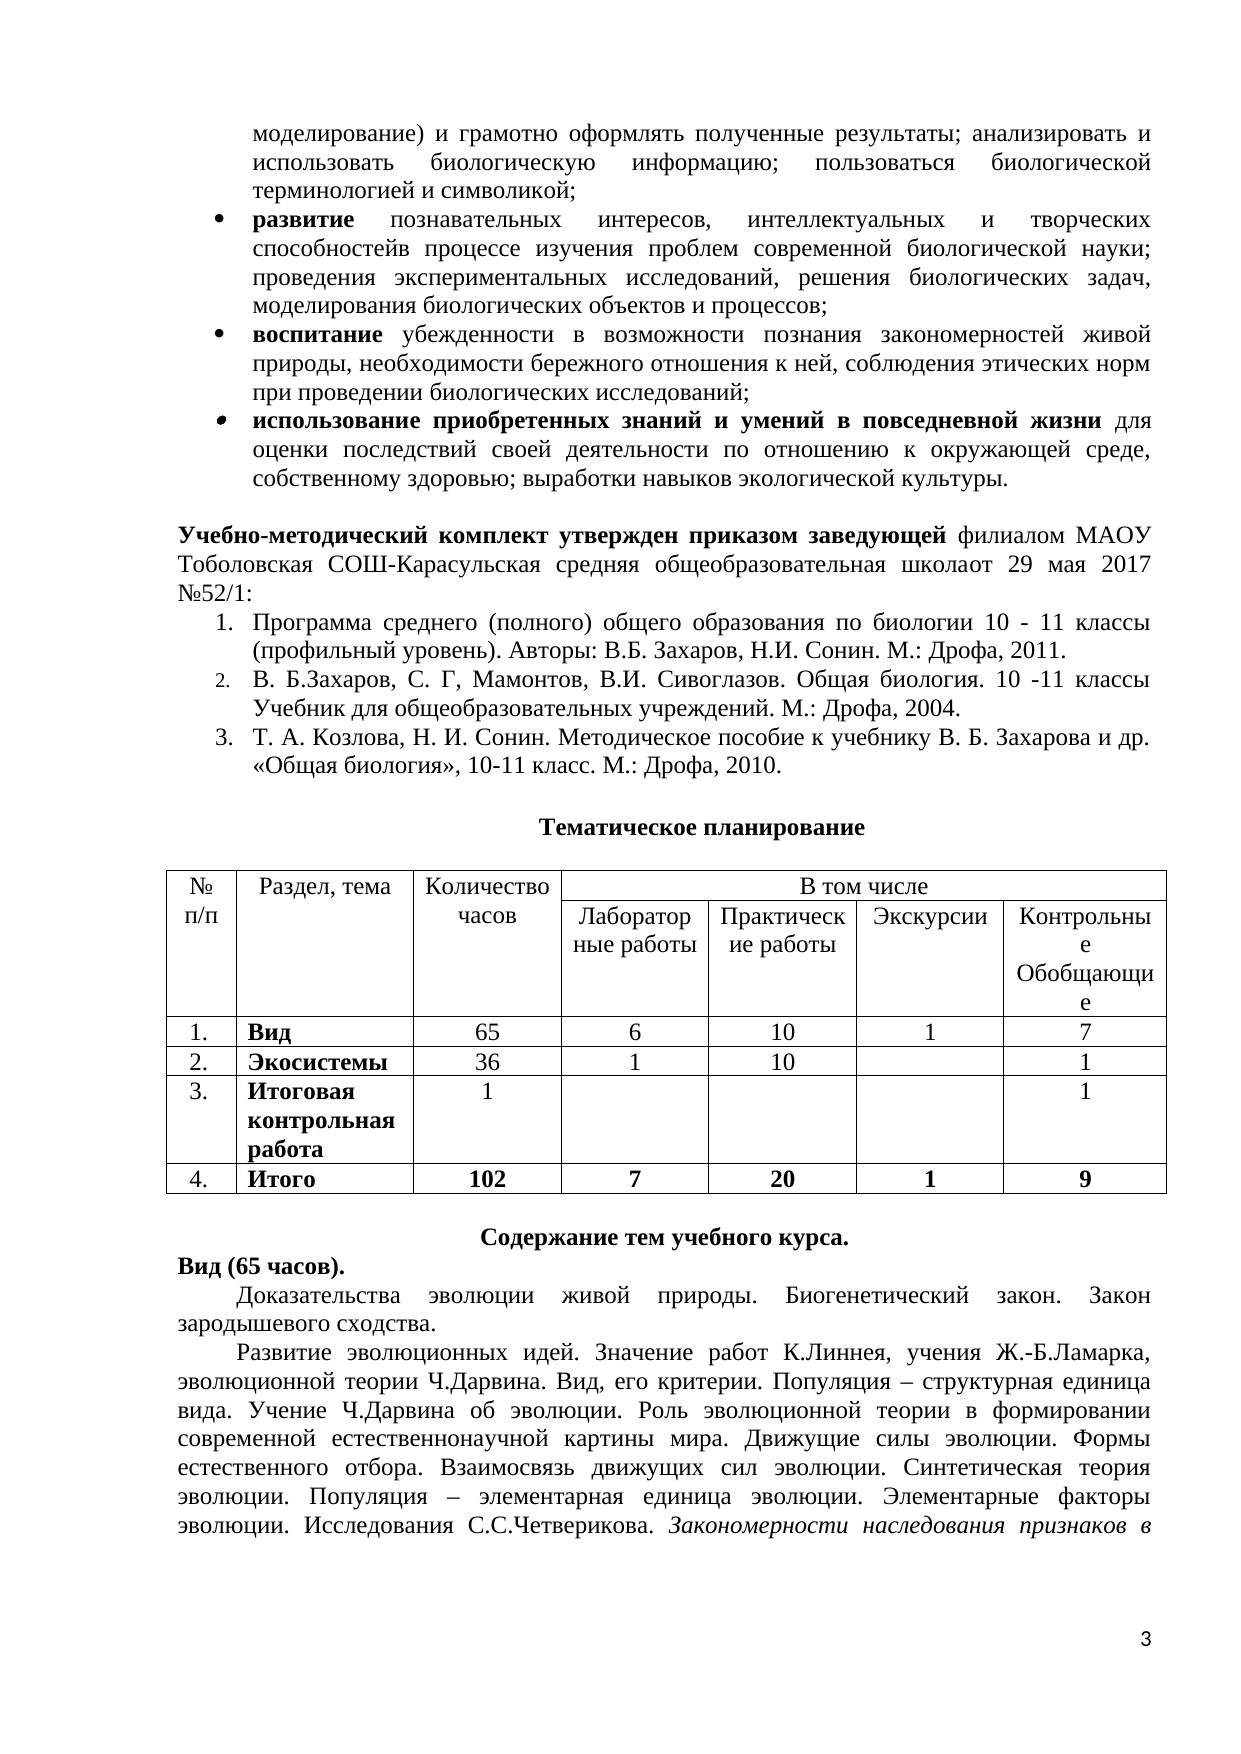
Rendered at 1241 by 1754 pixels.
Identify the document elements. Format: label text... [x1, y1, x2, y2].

table_cell Экосистемы [237, 1047, 413, 1075]
table_cell 7 [562, 1164, 708, 1192]
text Учебно-методический комплект утвержден приказом заведующей филиалом МАОУ Тоболовская СОШ-Карасульская средняя общеобразовательная школаот 29 мая 2017 №52/1: [177, 521, 1152, 607]
table_header № п/п [167, 871, 236, 1016]
list Программа среднего (полного) общего образования по биологии 10 - 11 классы (профильный уровень). Авторы: В.Б. Захаров, Н.И. Сонин. М.: Дрофа, 2011. [215, 607, 1152, 664]
table_cell [562, 1076, 708, 1163]
table_cell Контрольные Обобщающие [1004, 901, 1166, 1016]
table_cell [167, 1164, 236, 1192]
table_cell 9 [1004, 1164, 1166, 1192]
table_header Раздел, тема [237, 871, 413, 1016]
list В. Б.Захаров, С. Г, Мамонтов, В.И. Сивоглазов. Общая биология. 10 -11 классы Учебник для общеобразовательных учреждений. М.: Дрофа, 2004. [215, 664, 1152, 722]
table_cell Итоговая контрольная работа [237, 1076, 413, 1163]
list использование приобретенных знаний и умений в повседневной жизни для оценки последствий своей деятельности по отношению к окружающей среде, собственному здоровью; выработки навыков экологической культуры. [215, 406, 1152, 492]
table_cell [857, 1076, 1003, 1163]
list Т. А. Козлова, Н. И. Сонин. Методическое пособие к учебнику В. Б. Захарова и др. «Общая биология», 10-11 класс. М.: Дрофа, 2010. [215, 722, 1152, 779]
table_cell Вид [237, 1017, 413, 1046]
list воспитание убежденности в возможности познания закономерностей живой природы, необходимости бережного отношения к ней, соблюдения этических норм при проведении биологических исследований; [215, 319, 1152, 406]
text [177, 1337, 1152, 1538]
table_cell 10 [709, 1017, 856, 1046]
table_cell Практические работы [709, 901, 856, 1016]
table_cell [857, 1047, 1003, 1075]
table_header Количество часов [414, 871, 561, 1016]
table_header В том числе [562, 871, 1166, 900]
table_cell 20 [709, 1164, 856, 1192]
text Содержание тем учебного курса. [177, 1222, 1152, 1251]
table_cell Итого [237, 1164, 413, 1192]
table_cell [167, 1076, 236, 1163]
text Вид (65 часов). [177, 1251, 1152, 1280]
table_cell Лабораторные работы [562, 901, 708, 1016]
table_cell [709, 1076, 856, 1163]
table_cell 1 [857, 1017, 1003, 1046]
table_cell 7 [1004, 1017, 1166, 1046]
table_cell 65 [414, 1017, 561, 1046]
table_cell [167, 1047, 236, 1075]
table_cell 102 [414, 1164, 561, 1192]
table_cell 1 [562, 1047, 708, 1075]
text Доказательства эволюции живой природы. Биогенетический закон. Закон зародышевого сходства. [177, 1280, 1152, 1337]
table_cell 6 [562, 1017, 708, 1046]
table_cell 36 [414, 1047, 561, 1075]
table_cell 10 [709, 1047, 856, 1075]
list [215, 118, 1152, 204]
list развитие познавательных интересов, интеллектуальных и творческих способностейв процессе изучения проблем современной биологической науки; проведения экспериментальных исследований, решения биологических задач, моделирования биологических объектов и процессов; [215, 204, 1152, 319]
table_cell 1 [1004, 1076, 1166, 1163]
table_cell Экскурсии [857, 901, 1003, 1016]
table_cell [167, 1017, 236, 1046]
table_cell 1 [857, 1164, 1003, 1192]
list Тематическое планирование [252, 812, 1152, 841]
table_cell 1 [1004, 1047, 1166, 1075]
table_cell 1 [414, 1076, 561, 1163]
